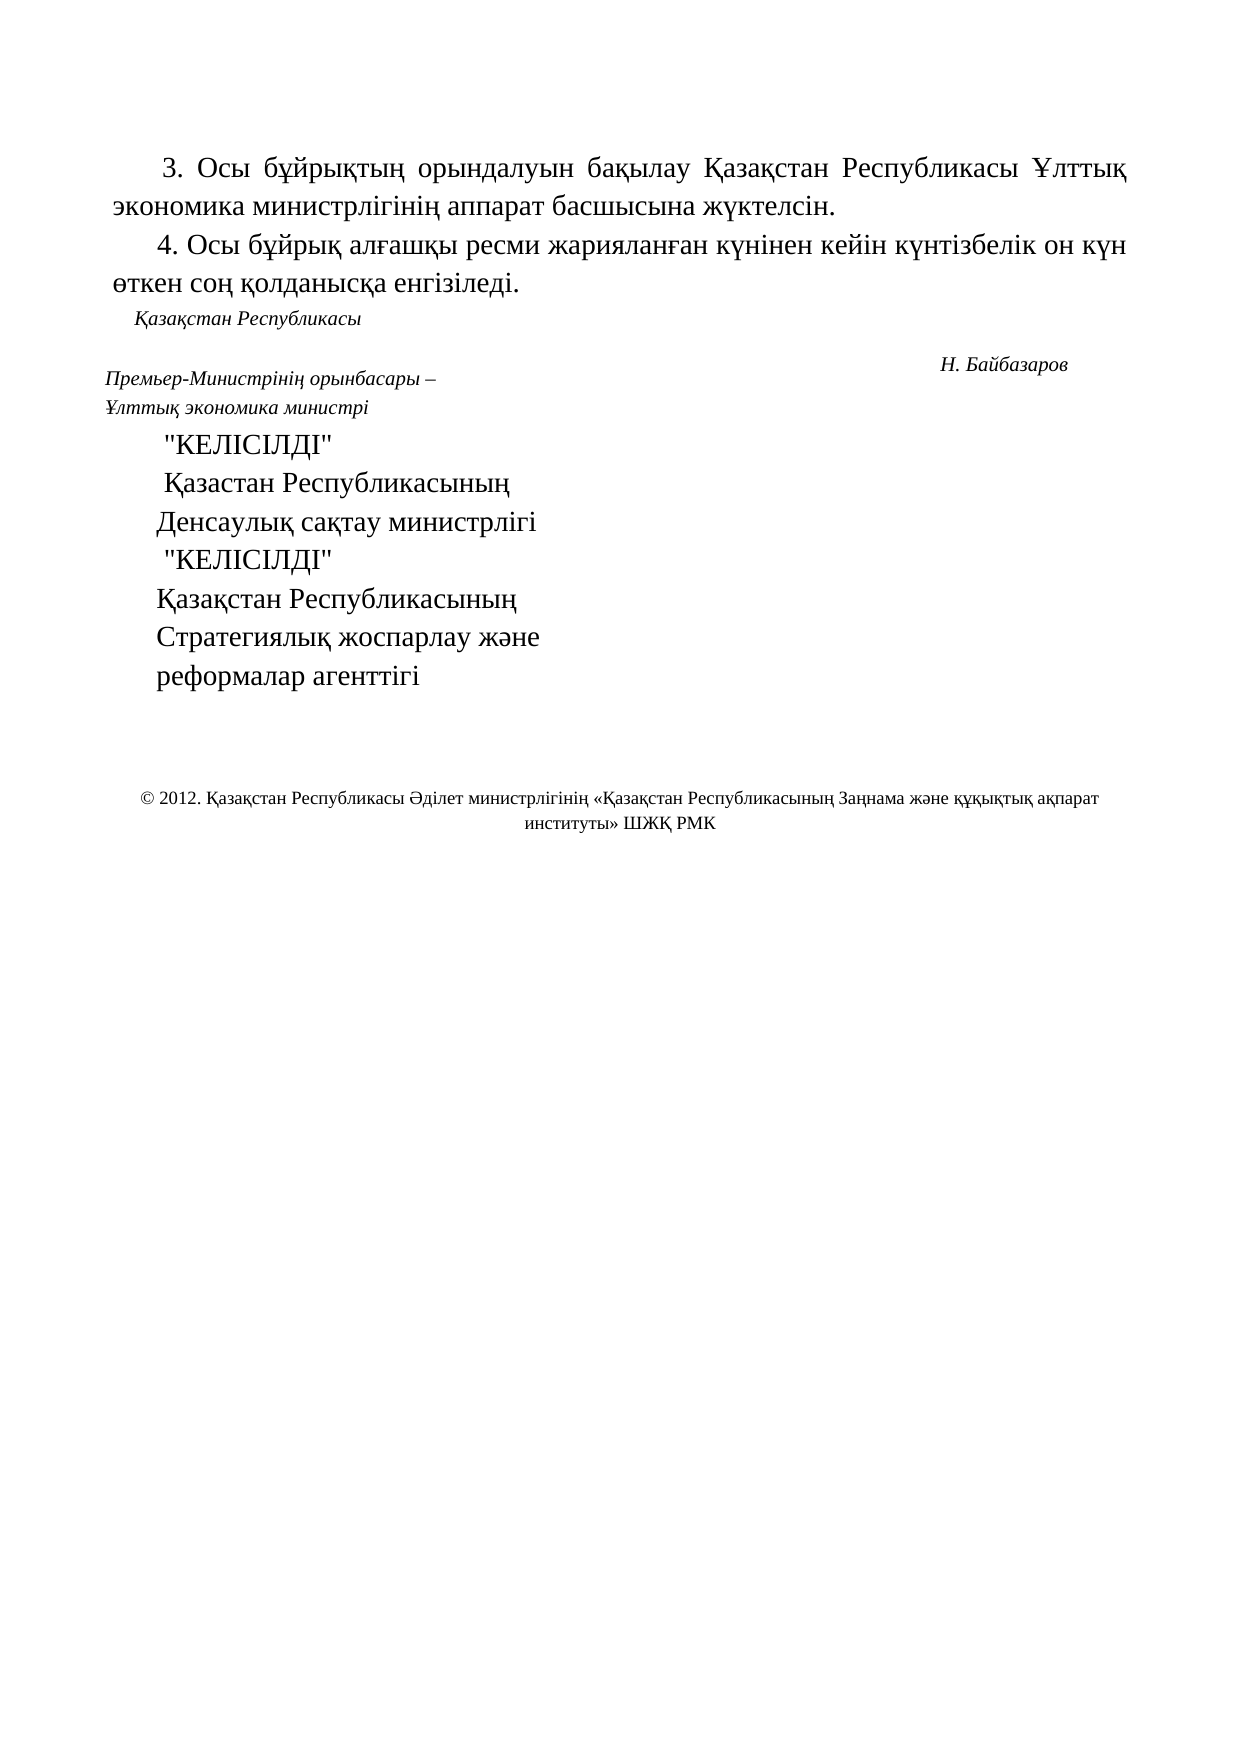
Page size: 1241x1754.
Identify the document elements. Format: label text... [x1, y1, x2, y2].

text "КЕЛІСІЛДІ" [112, 427, 1128, 460]
table_header Н. Байбазаров [939, 304, 1240, 427]
text © 2012. Қазақстан Республикасы Әділет министрлігінің «Қазақстан Республикасының Заңнама және құқықтық ақпарат институты» ШЖҚ РМК [112, 787, 1128, 834]
table_header Қазақстан Республикасы Премьер-Министрінің орынбасары – Ұлттық экономика министрі [101, 304, 939, 427]
text "КЕЛІСІЛДІ" [112, 542, 1128, 576]
text Стратегиялық жоспарлау және [112, 619, 1128, 653]
text Денсаулық сақтау министрлігі [112, 504, 1128, 537]
text Қазастан Республикасының [112, 465, 1128, 499]
text 3. Осы бұйрықтың орындалуын бақылау Қазақстан Республикасы Ұлттық экономика министрлігінің аппарат басшысына жүктелсін. [112, 150, 1128, 222]
text 4. Осы бұйрық алғашқы ресми жарияланған күнінен кейін күнтізбелік он күн өткен соң қолданысқа енгізіледі. [112, 227, 1128, 299]
text реформалар агенттігі [112, 658, 1128, 692]
text Қазақстан Республикасының [112, 581, 1128, 614]
